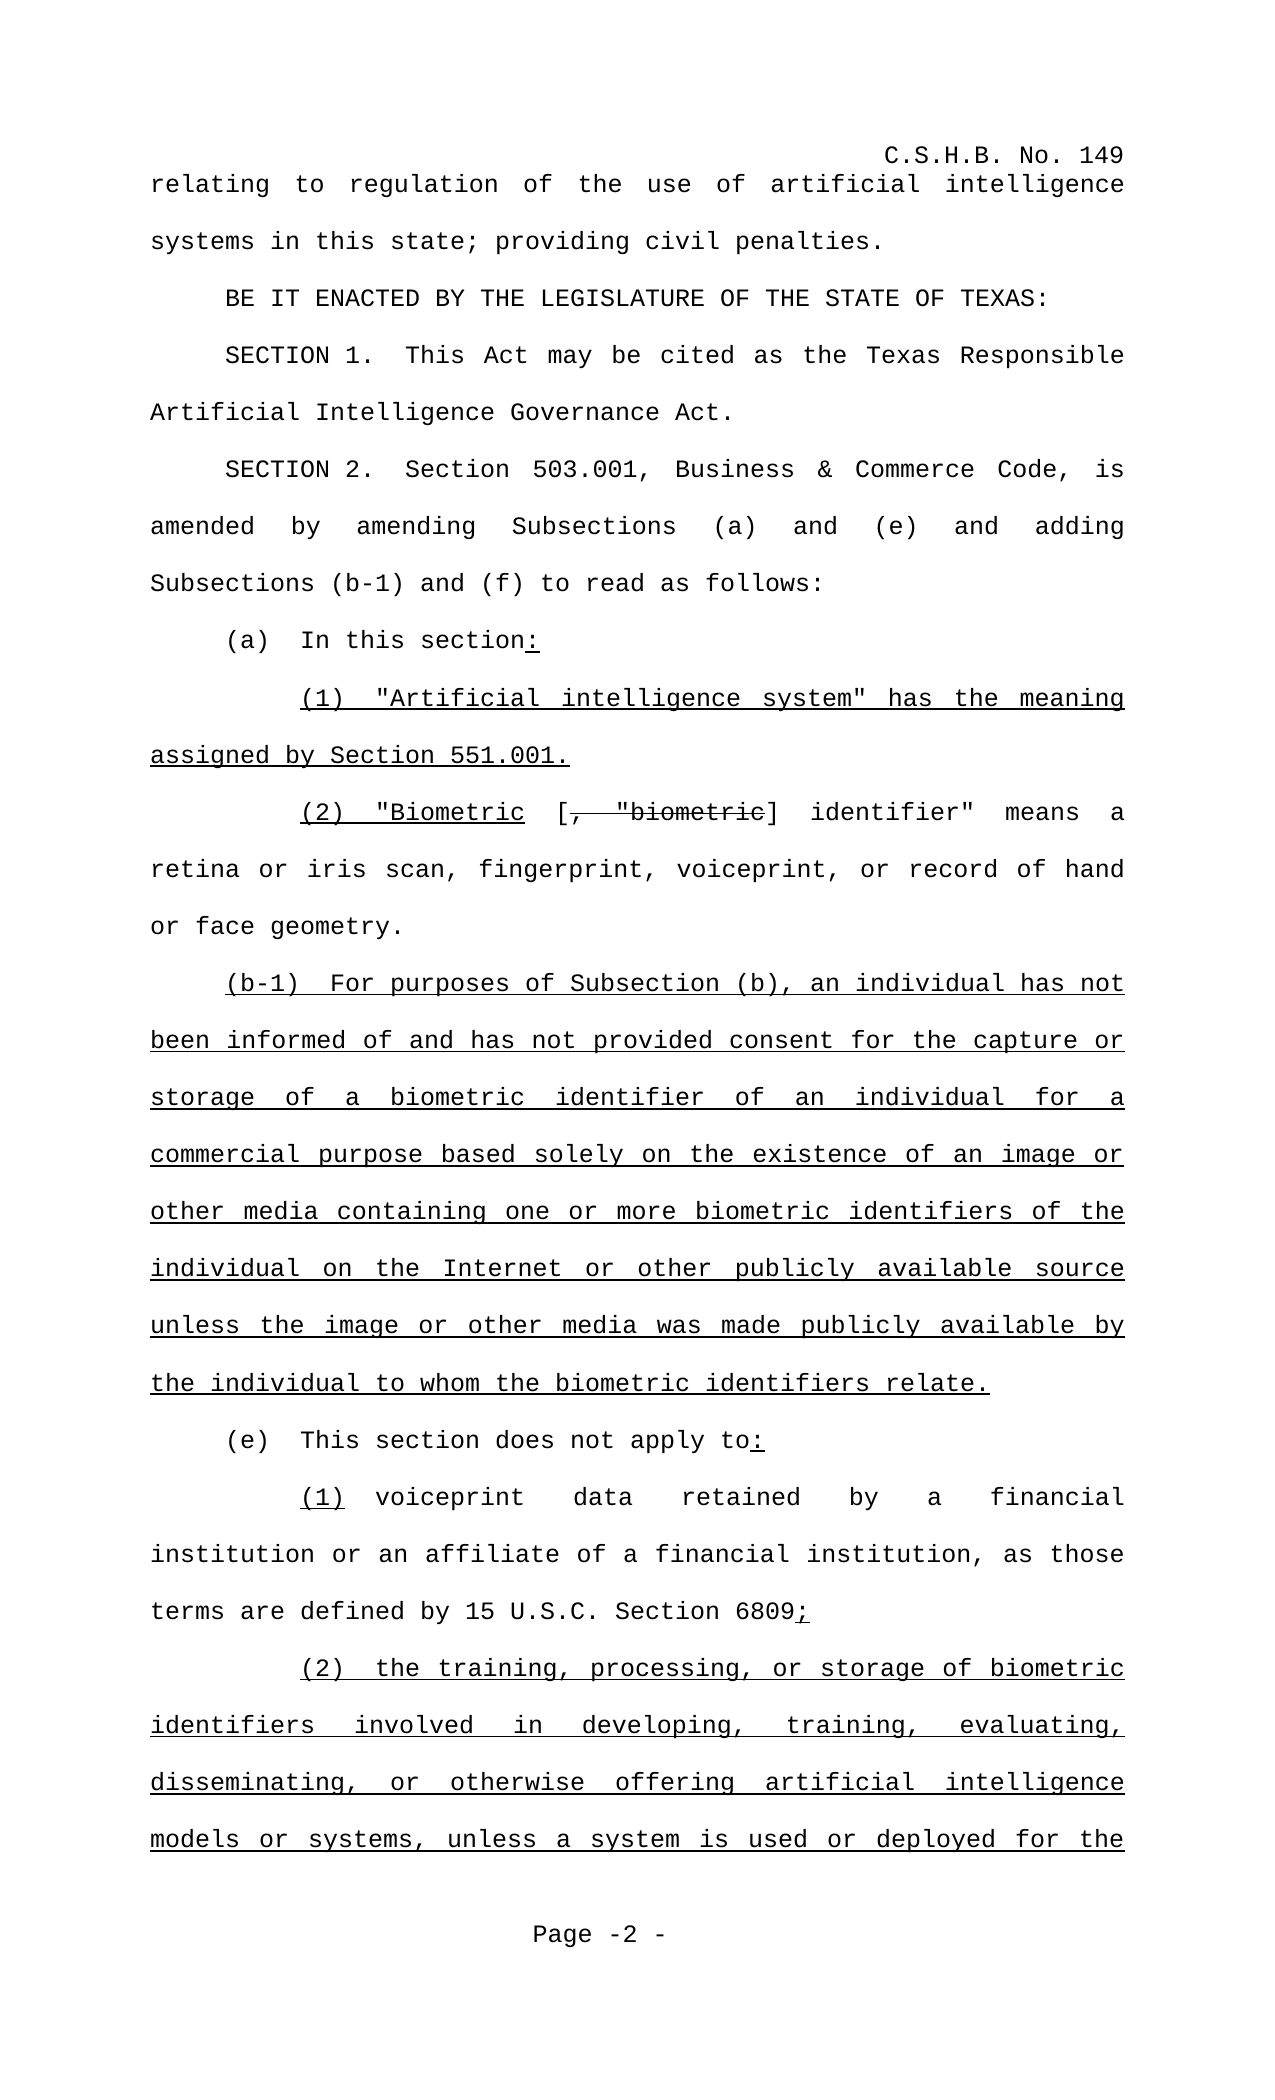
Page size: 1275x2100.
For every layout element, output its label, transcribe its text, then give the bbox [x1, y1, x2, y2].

text (1) "Artificial intelligence system" has the meaning assigned by Section 551.001. [150, 685, 1125, 771]
text (a) In this section: [150, 628, 1125, 656]
text SECTION 2. Section 503.001, Business & Commerce Code, is amended by amending Subsections (a) and (e) and adding Subsections (b-1) and (f) to read as follows: [150, 457, 1125, 599]
text (b-1) For purposes of Subsection (b), an individual has not been informed of and has not provided consent for the capture or storage of a biometric identifier of an individual for a commercial purpose based solely on the existence of an image or other media containing one or more biometric identifiers of the individual on the Internet or other publicly available source unless the image or other media was made publicly available by the individual to whom the biometric identifiers relate. [150, 1110, 1125, 1222]
text (b-1) For purposes of Subsection (b), an individual has not been informed of and has not provided consent for the capture or storage of a biometric identifier of an individual for a commercial purpose based solely on the existence of an image or other media containing one or more biometric identifiers of the individual on the Internet or other publicly available source unless the image or other media was made publicly available by the individual to whom the biometric identifiers relate. [150, 1281, 1125, 1336]
text relating to regulation of the use of artificial intelligence systems in this state; providing civil penalties. [150, 171, 1125, 257]
text BE IT ENACTED BY THE LEGISLATURE OF THE STATE OF TEXAS: [150, 285, 1125, 314]
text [150, 1795, 1125, 1850]
text SECTION 1. This Act may be cited as the Texas Responsible Artificial Intelligence Governance Act. [150, 342, 1125, 428]
text (e) This section does not apply to: [150, 1427, 1125, 1456]
text (1) voiceprint data retained by a financial institution or an affiliate of a financial institution, as those terms are defined by 15 U.S.C. Section 6809; [150, 1484, 1125, 1627]
text (b-1) For purposes of Subsection (b), an individual has not been informed of and has not provided consent for the capture or storage of a biometric identifier of an individual for a commercial purpose based solely on the existence of an image or other media containing one or more biometric identifiers of the individual on the Internet or other publicly available source unless the image or other media was made publicly available by the individual to whom the biometric identifiers relate. [150, 1052, 1125, 1108]
text (b-1) For purposes of Subsection (b), an individual has not been informed of and has not provided consent for the capture or storage of a biometric identifier of an individual for a commercial purpose based solely on the existence of an image or other media containing one or more biometric identifiers of the individual on the Internet or other publicly available source unless the image or other media was made publicly available by the individual to whom the biometric identifiers relate. [150, 1224, 1125, 1279]
text (b-1) For purposes of Subsection (b), an individual has not been informed of and has not provided consent for the capture or storage of a biometric identifier of an individual for a commercial purpose based solely on the existence of an image or other media containing one or more biometric identifiers of the individual on the Internet or other publicly available source unless the image or other media was made publicly available by the individual to whom the biometric identifiers relate. [150, 970, 1125, 1051]
text (2) "Biometric [, "biometric] identifier" means a retina or iris scan, fingerprint, voiceprint, or record of hand or face geometry. [150, 799, 1125, 942]
text (b-1) For purposes of Subsection (b), an individual has not been informed of and has not provided consent for the capture or storage of a biometric identifier of an individual for a commercial purpose based solely on the existence of an image or other media containing one or more biometric identifiers of the individual on the Internet or other publicly available source unless the image or other media was made publicly available by the individual to whom the biometric identifiers relate. [150, 1338, 1125, 1398]
